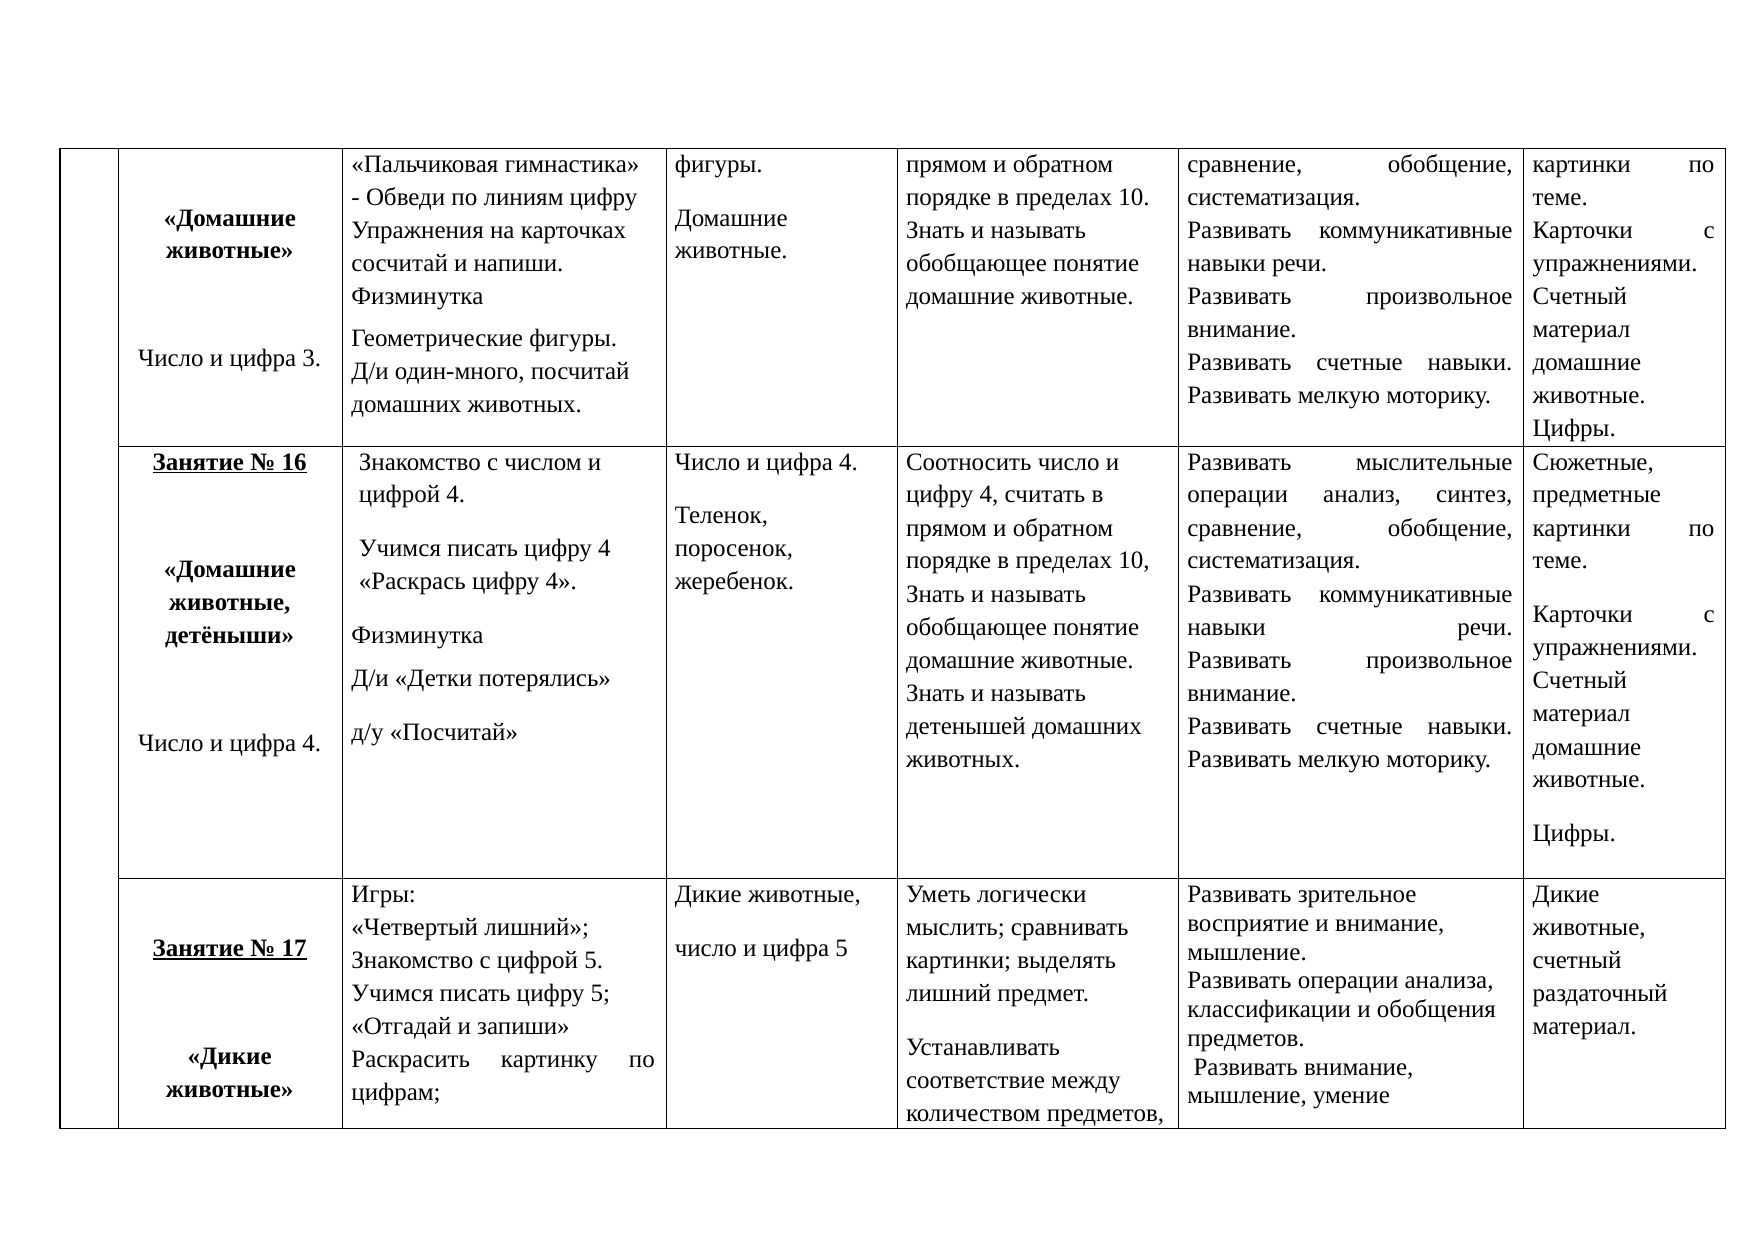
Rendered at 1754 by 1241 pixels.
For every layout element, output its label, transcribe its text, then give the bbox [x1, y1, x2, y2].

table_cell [1524, 149, 1725, 446]
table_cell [667, 879, 897, 1127]
table_cell Занятие № 16 «Домашние животные, детёныши» Число и цифра 4. [119, 447, 342, 878]
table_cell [119, 149, 342, 446]
table_cell Знакомство с числом и цифрой 4. Учимся писать цифру 4 «Раскрась цифру 4». Физминутка Д/и «Детки потерялись» д/у «Посчитай» [343, 447, 666, 878]
table_cell Число и цифра 4. Теленок, поросенок, жеребенок. [667, 447, 897, 878]
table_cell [343, 879, 666, 1127]
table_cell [667, 149, 897, 446]
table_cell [1179, 149, 1523, 446]
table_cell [1179, 879, 1523, 1127]
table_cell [898, 149, 1178, 446]
table_cell Сюжетные, предметные картинки по теме. Карточки с упражнениями. Счетный материал домашние животные. Цифры. [1524, 447, 1725, 878]
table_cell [343, 149, 666, 446]
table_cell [1524, 879, 1725, 1127]
table_cell Соотносить число и цифру 4, считать в прямом и обратном порядке в пределах 10, Знать и называть обобщающее понятие домашние животные. Знать и называть детенышей домашних животных. [898, 447, 1178, 878]
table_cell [119, 879, 342, 1127]
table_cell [898, 879, 1178, 1127]
